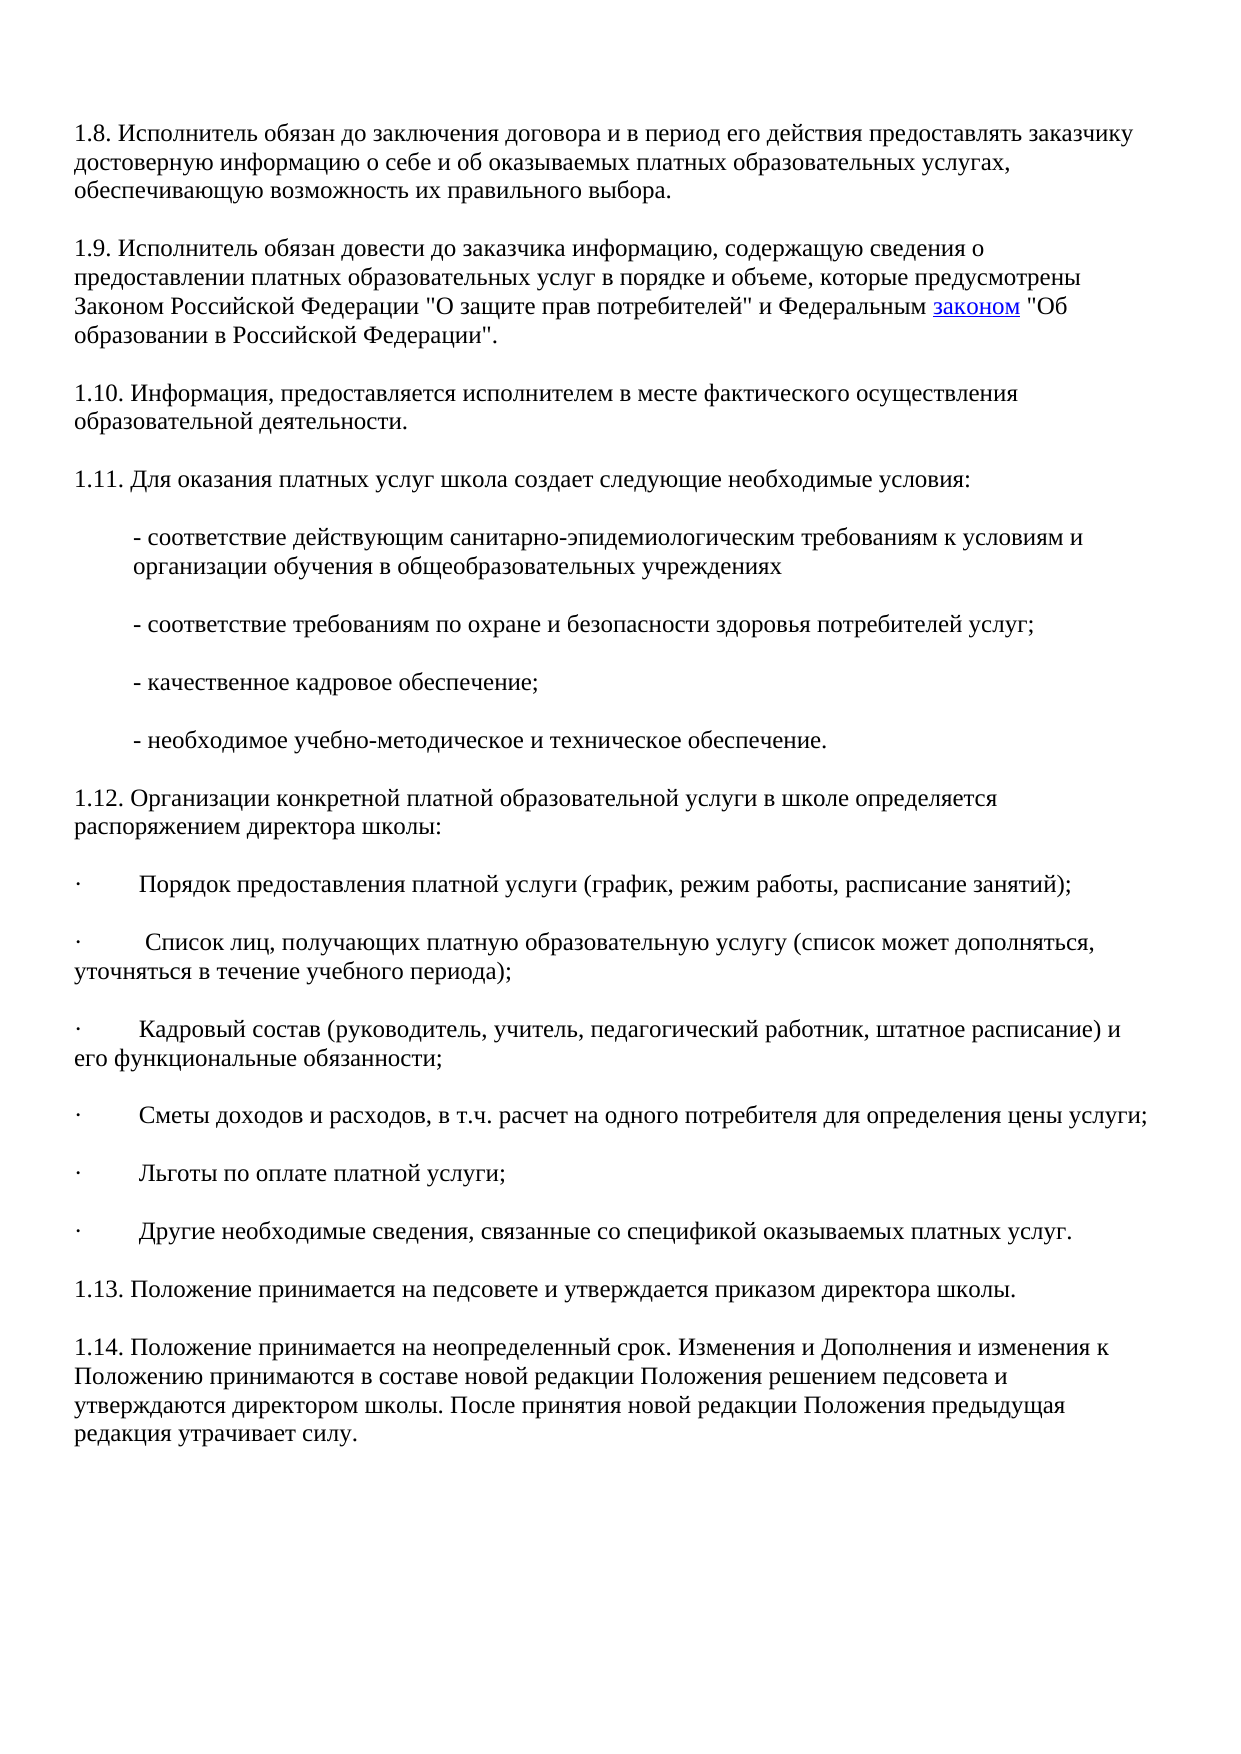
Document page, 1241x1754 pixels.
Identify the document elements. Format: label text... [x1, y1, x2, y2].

text 1.12. Организации конкретной платной образовательной услуги в школе определяется распоряжением директора школы: [74, 783, 1152, 840]
text · Другие необходимые сведения, связанные со спецификой оказываемых платных услуг. [74, 1216, 1152, 1245]
text - соответствие действующим санитарно-эпидемиологическим требованиям к условиям и организации обучения в общеобразовательных учреждениях [133, 522, 1152, 580]
text 1.10. Информация, предоставляется исполнителем в месте фактического осуществления образовательной деятельности. [74, 378, 1152, 435]
text · Список лиц, получающих платную образовательную услугу (список может дополняться, уточняться в течение учебного периода); [74, 927, 1152, 985]
text - качественное кадровое обеспечение; [133, 667, 1152, 696]
text · Кадровый состав (руководитель, учитель, педагогический работник, штатное расписание) и его функциональные обязанности; [74, 1014, 1152, 1071]
text 1.8. Исполнитель обязан до заключения договора и в период его действия предоставлять заказчику достоверную информацию о себе и об оказываемых платных образовательных услугах, обеспечивающую возможность их правильного выбора. [74, 118, 1152, 204]
text - соответствие требованиям по охране и безопасности здоровья потребителей услуг; [133, 609, 1152, 638]
text 1.9. Исполнитель обязан довести до заказчика информацию, содержащую сведения о предоставлении платных образовательных услуг в порядке и объеме, которые предусмотрены Законом Российской Федерации "О защите прав потребителей" и Федеральным законом "Об образовании в Российской Федерации". [74, 233, 1152, 348]
text · Сметы доходов и расходов, в т.ч. расчет на одного потребителя для определения цены услуги; [74, 1101, 1152, 1129]
text · Льготы по оплате платной услуги; [74, 1158, 1152, 1187]
text - необходимое учебно-методическое и техническое обеспечение. [133, 725, 1152, 753]
text 1.13. Положение принимается на педсовете и утверждается приказом директора школы. [74, 1274, 1152, 1303]
text 1.11. Для оказания платных услуг школа создает следующие необходимые условия: [74, 464, 1152, 493]
text 1.14. Положение принимается на неопределенный срок. Изменения и Дополнения и изменения к Положению принимаются в составе новой редакции Положения решением педсовета и утверждаются директором школы. После принятия новой редакции Положения предыдущая редакция утрачивает силу. [74, 1332, 1152, 1447]
text · Порядок предоставления платной услуги (график, режим работы, расписание занятий); [74, 869, 1152, 898]
